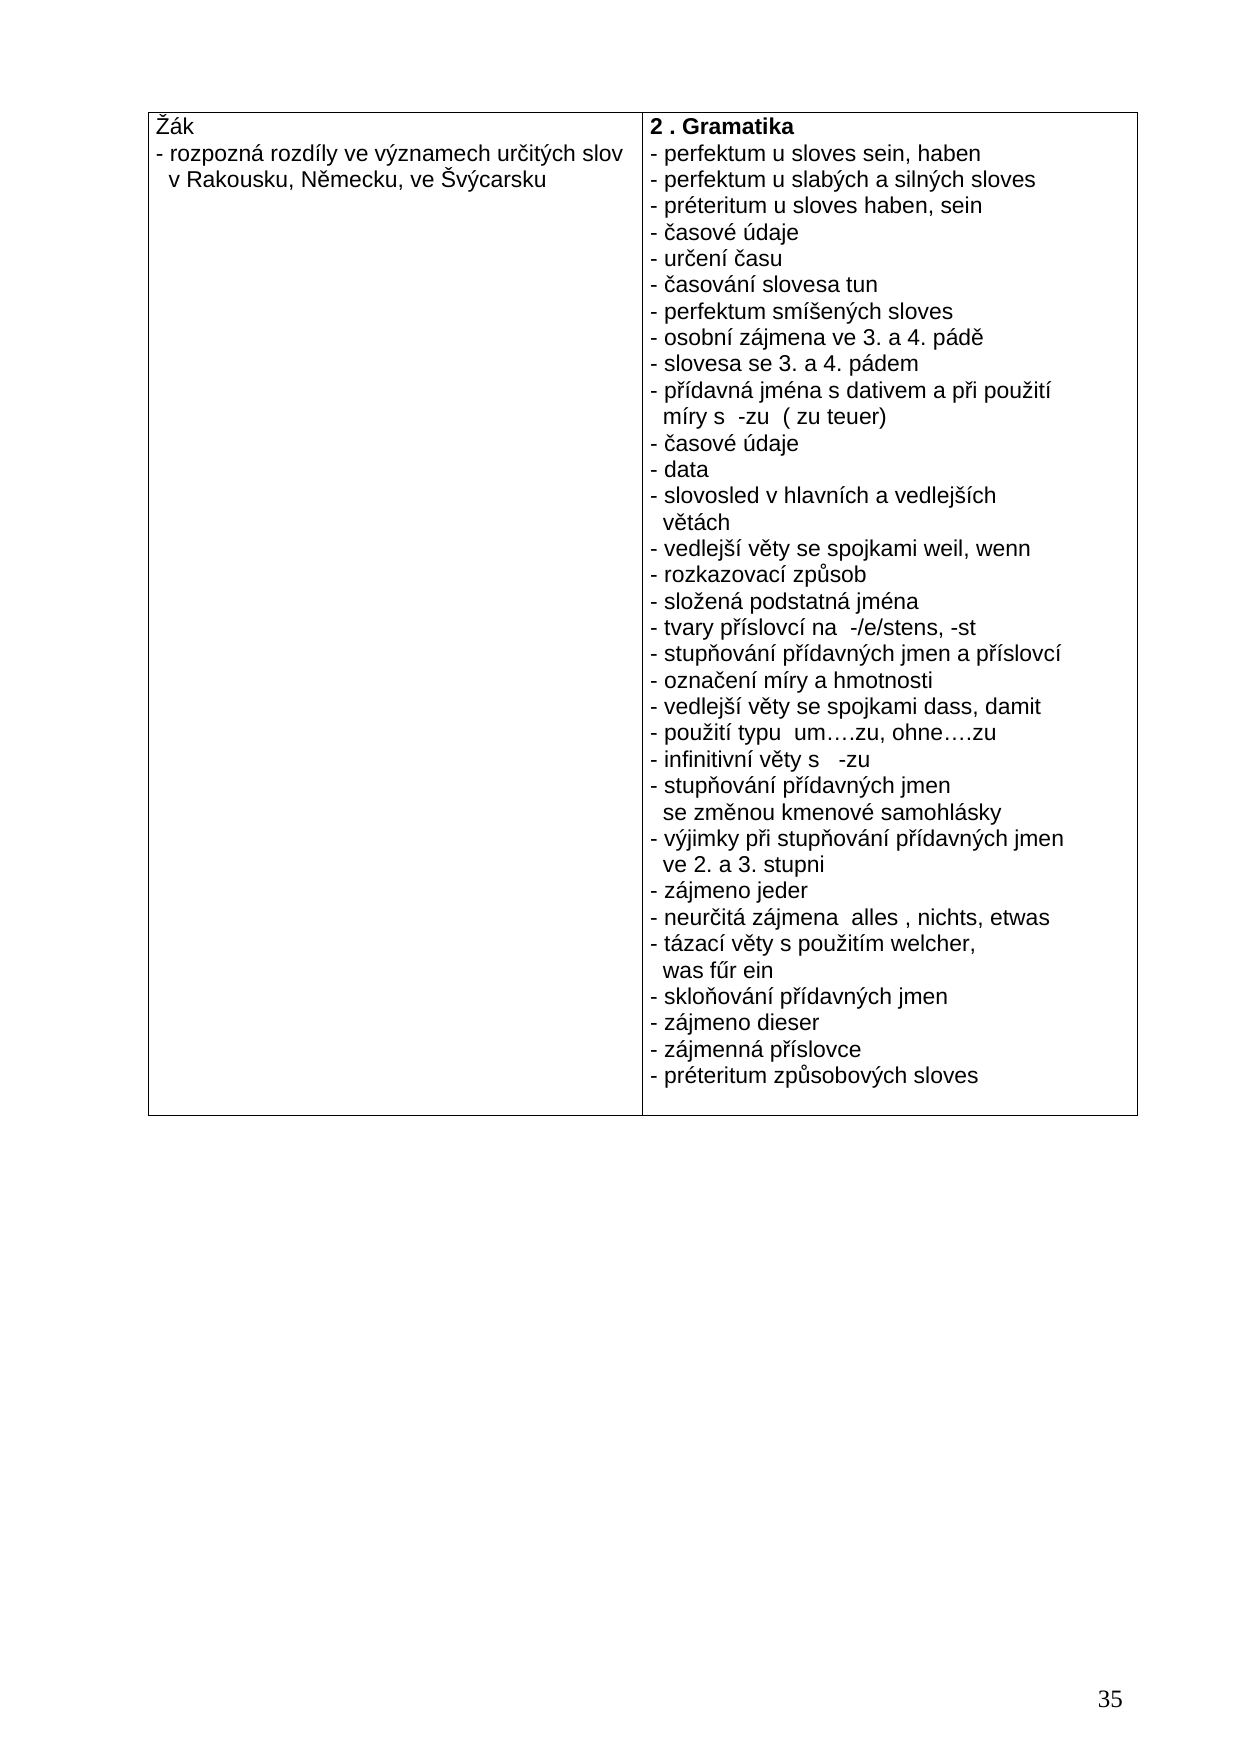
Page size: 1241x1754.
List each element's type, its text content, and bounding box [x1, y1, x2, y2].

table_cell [149, 113, 642, 1115]
table_cell 2 . Gramatika - perfektum u sloves sein, haben - perfektum u slabých a silných sloves - préteritum u sloves haben, sein - časové údaje - určení času - časování slovesa tun - perfektum smíšených sloves - osobní zájmena ve 4. pádě - slovesa se 4. pádem - přídavná jména s dativem a při použití míry s -zu ( zu teuer) - časové údaje - data - slovosled v hlavních a vedlejších větách - vedlejší věty se spojkami weil, wenn - rozkazovací způsob - složená podstatná jména - tvary příslovcí na -/e/stens, -st - stupňování přídavných jmen a příslovcí - označení míry a hmotnosti - vedlejší věty se spojkami dass, damit - použití typu um….zu, ohne….zu - infinitivní věty s -zu - stupňování přídavných jmen se změnou kmenové samohlásky - výjimky při stupňování přídavných jmen ve 3. stupni - zájmeno jeder - neurčitá zájmena alles , nichts, etwas - tázací věty s použitím welcher, was fűr ein - skloňování přídavných jmen - zájmeno dieser - zájmenná příslovce - préteritum způsobových sloves [643, 113, 1137, 1115]
